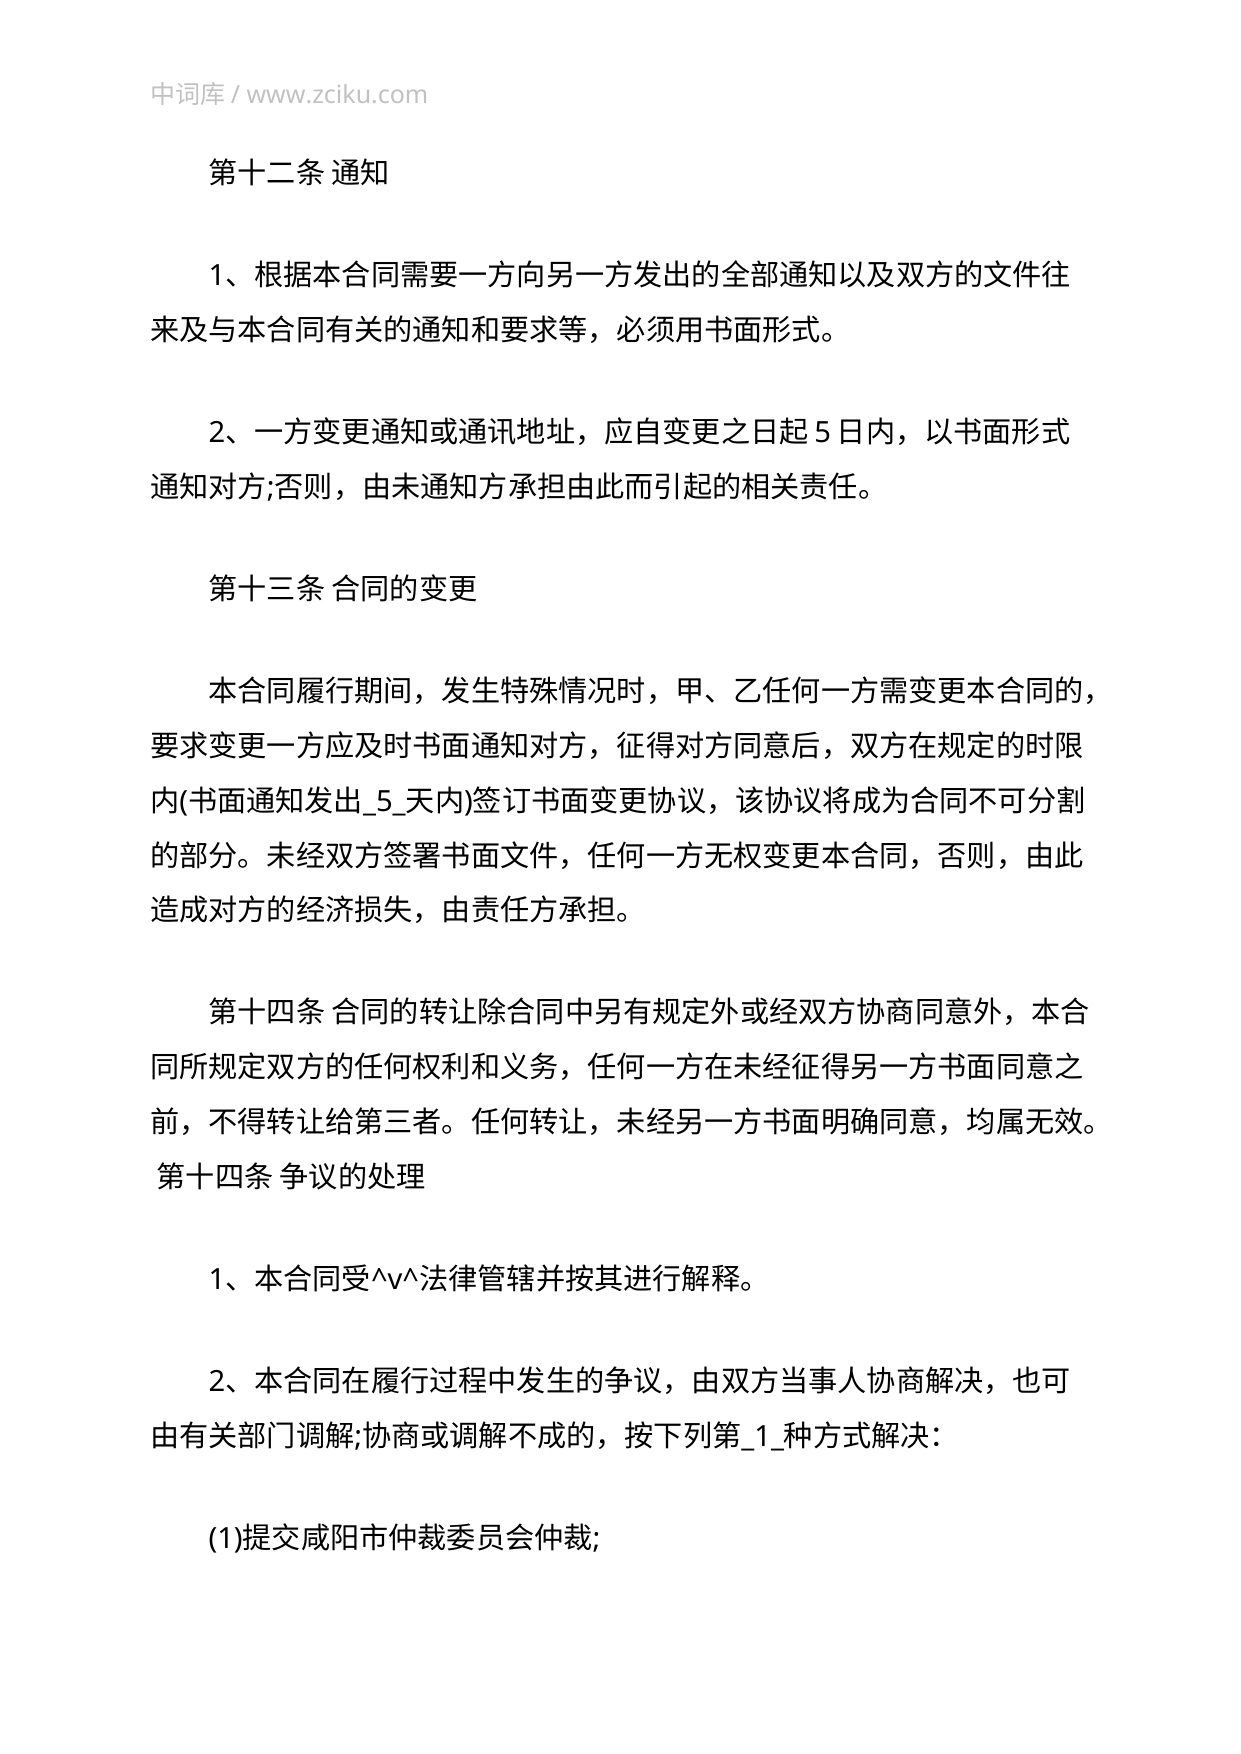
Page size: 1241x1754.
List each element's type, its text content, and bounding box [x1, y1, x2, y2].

text 第十二条 通知 [150, 150, 1090, 192]
text 第十三条 合同的变更 [150, 566, 1090, 608]
text 本合同履行期间，发生特殊情况时，甲、乙任何一方需变更本合同的，要求变更一方应及时书面通知对方，征得对方同意后，双方在规定的时限内(书面通知发出_5_天内)签订书面变更协议，该协议将成为合同不可分割的部分。未经双方签署书面文件，任何一方无权变更本合同，否则，由此造成对方的经济损失，由责任方承担。 [150, 667, 1090, 929]
text 2、本合同在履行过程中发生的争议，由双方当事人协商解决，也可由有关部门调解;协商或调解不成的，按下列第_1_种方式解决： [150, 1357, 1090, 1454]
text 2、一方变更通知或通讯地址，应自变更之日起5日内，以书面形式通知对方;否则，由未通知方承担由此而引起的相关责任。 [150, 408, 1090, 506]
text (1)提交咸阳市仲裁委员会仲裁; [150, 1514, 1090, 1557]
text 1、本合同受^v^法律管辖并按其进行解释。 [150, 1255, 1090, 1298]
text 1、根据本合同需要一方向另一方发出的全部通知以及双方的文件往来及与本合同有关的通知和要求等，必须用书面形式。 [150, 252, 1090, 349]
text 第十四条 合同的转让除合同中另有规定外或经双方协商同意外，本合同所规定双方的任何权利和义务，任何一方在未经征得另一方书面同意之前，不得转让给第三者。任何转让，未经另一方书面明确同意，均属无效。 第十四条 争议的处理 [150, 989, 1090, 1196]
